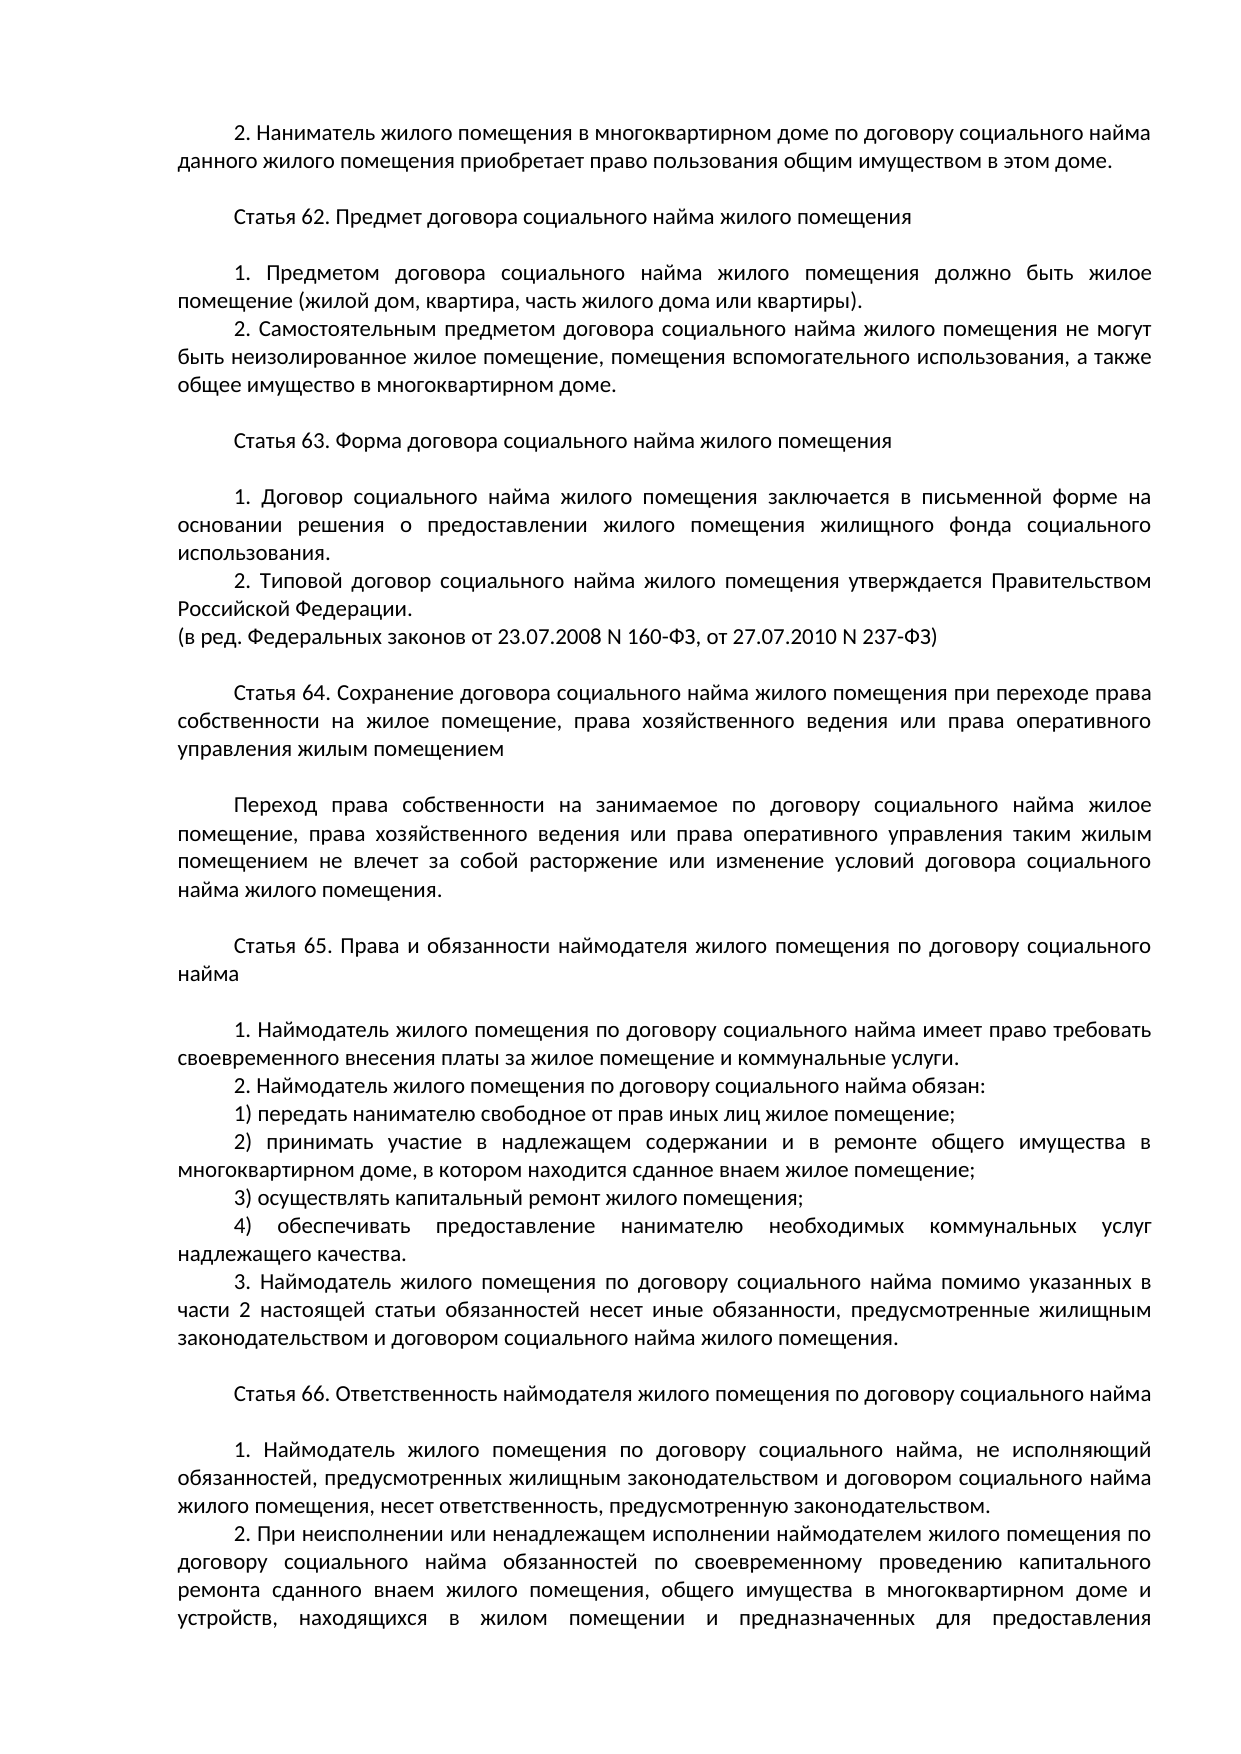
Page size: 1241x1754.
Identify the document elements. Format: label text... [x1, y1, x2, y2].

text 2. Наймодатель жилого помещения по договору социального найма обязан: [177, 1071, 1152, 1099]
text 3) осуществлять капитальный ремонт жилого помещения; [177, 1183, 1152, 1211]
text Переход права собственности на занимаемое по договору социального найма жилое помещение, права хозяйственного ведения или права оперативного управления таким жилым помещением не влечет за собой расторжение или изменение условий договора социального найма жилого помещения. [177, 791, 1152, 903]
text 4) обеспечивать предоставление нанимателю необходимых коммунальных услуг надлежащего качества. [177, 1211, 1152, 1267]
text 1. Договор социального найма жилого помещения заключается в письменной форме на основании решения о предоставлении жилого помещения жилищного фонда социального использования. [177, 482, 1152, 566]
text Статья 66. Ответственность наймодателя жилого помещения по договору социального найма [177, 1379, 1152, 1407]
text (в ред. Федеральных законов от 23.07.2008 N 160-ФЗ, от 27.07.2010 N 237-ФЗ) [177, 622, 1152, 651]
text Статья 62. Предмет договора социального найма жилого помещения [177, 202, 1152, 230]
text 2. Самостоятельным предметом договора социального найма жилого помещения не могут быть неизолированное жилое помещение, помещения вспомогательного использования, а также общее имущество в многоквартирном доме. [177, 314, 1152, 398]
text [177, 1519, 1152, 1631]
text 3. Наймодатель жилого помещения по договору социального найма помимо указанных в части 2 настоящей статьи обязанностей несет иные обязанности, предусмотренные жилищным законодательством и договором социального найма жилого помещения. [177, 1267, 1152, 1351]
text 2. Наниматель жилого помещения в многоквартирном доме по договору социального найма данного жилого помещения приобретает право пользования общим имуществом в этом доме. [177, 118, 1152, 174]
text 1) передать нанимателю свободное от прав иных лиц жилое помещение; [177, 1099, 1152, 1127]
text 2. Типовой договор социального найма жилого помещения утверждается Правительством Российской Федерации. [177, 566, 1152, 622]
text 1. Предметом договора социального найма жилого помещения должно быть жилое помещение (жилой дом, квартира, часть жилого дома или квартиры). [177, 258, 1152, 314]
text 1. Наймодатель жилого помещения по договору социального найма имеет право требовать своевременного внесения платы за жилое помещение и коммунальные услуги. [177, 1015, 1152, 1071]
text Статья 64. Сохранение договора социального найма жилого помещения при переходе права собственности на жилое помещение, права хозяйственного ведения или права оперативного управления жилым помещением [177, 678, 1152, 763]
text 1. Наймодатель жилого помещения по договору социального найма, не исполняющий обязанностей, предусмотренных жилищным законодательством и договором социального найма жилого помещения, несет ответственность, предусмотренную законодательством. [177, 1435, 1152, 1519]
text Статья 65. Права и обязанности наймодателя жилого помещения по договору социального найма [177, 931, 1152, 987]
text 2) принимать участие в надлежащем содержании и в ремонте общего имущества в многоквартирном доме, в котором находится сданное внаем жилое помещение; [177, 1127, 1152, 1183]
text Статья 63. Форма договора социального найма жилого помещения [177, 426, 1152, 454]
